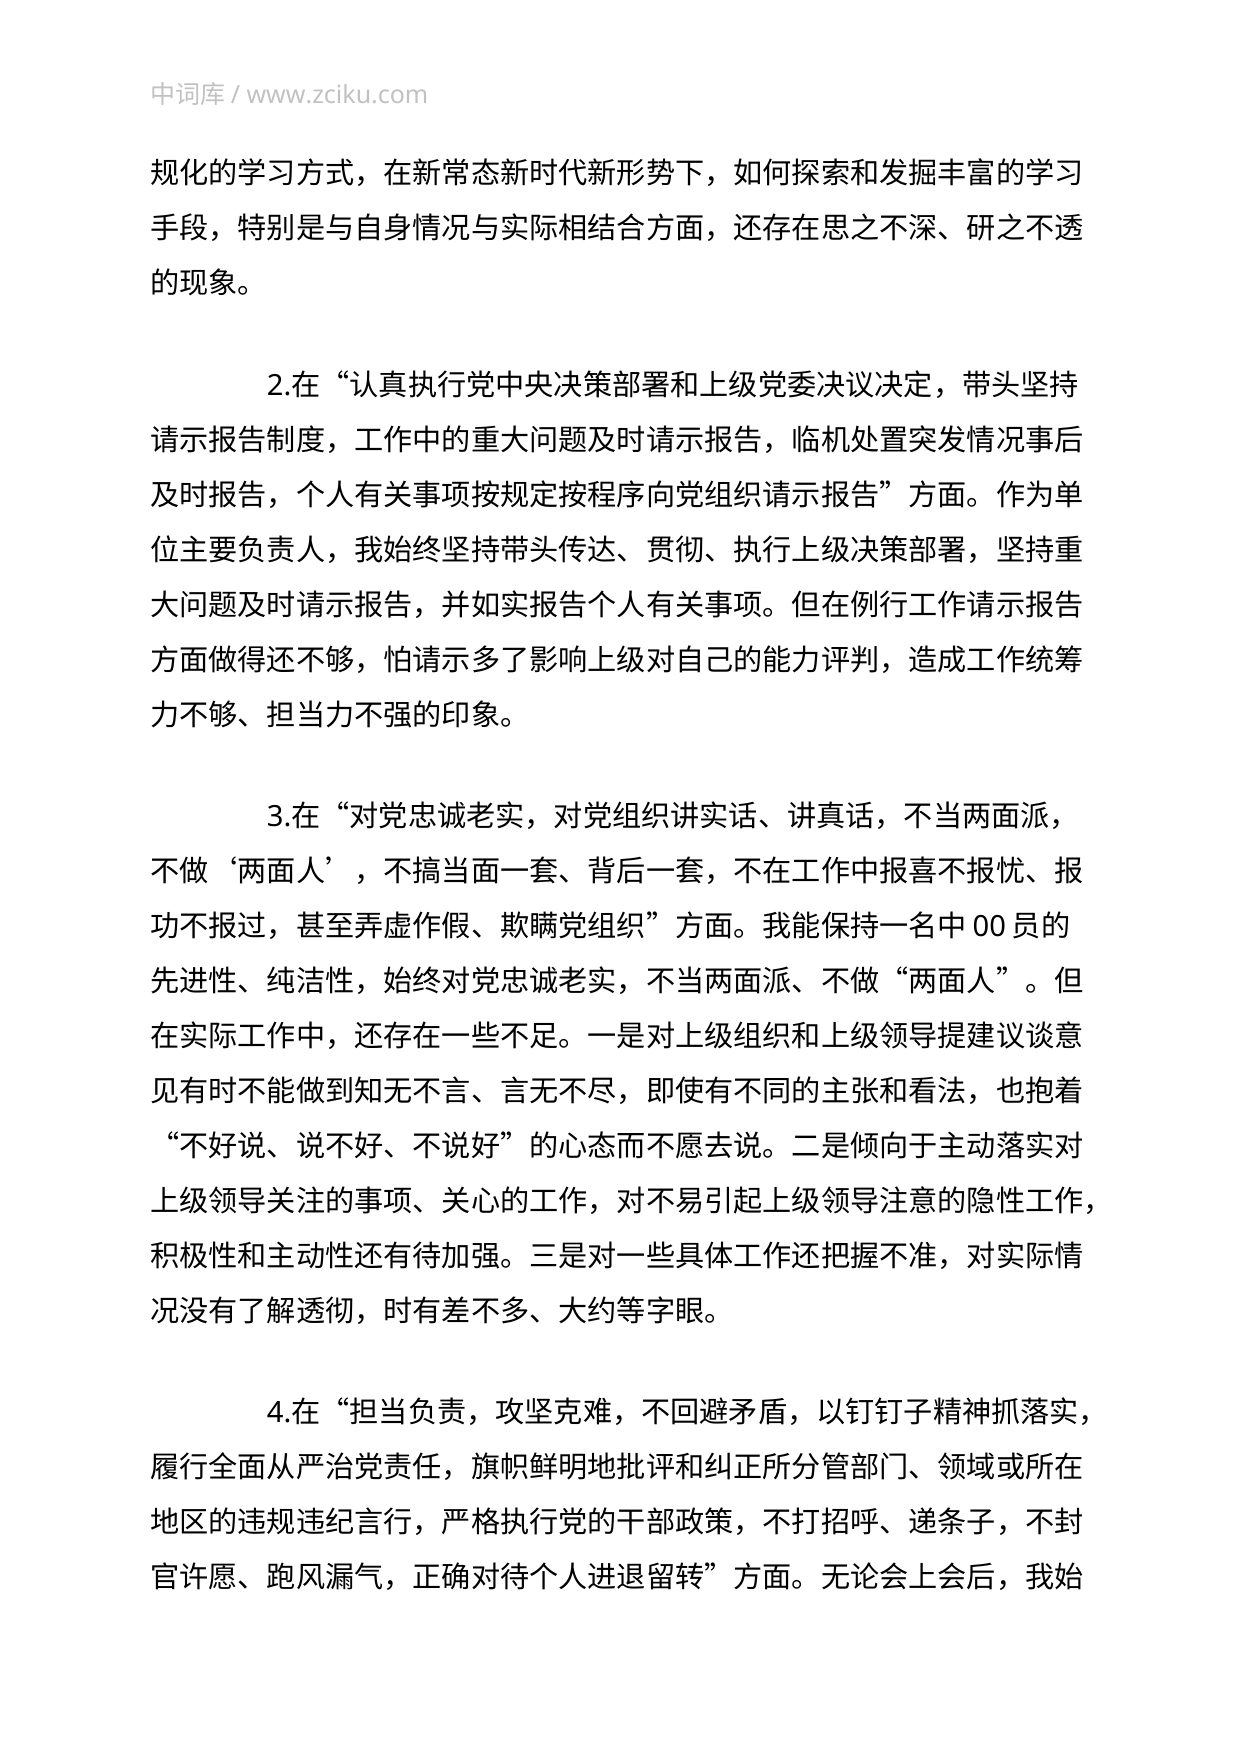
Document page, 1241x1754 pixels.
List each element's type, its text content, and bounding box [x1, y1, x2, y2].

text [150, 1389, 1090, 1596]
text 3.在“对党忠诚老实，对党组织讲实话、讲真话，不当两面派，不做‘两面人’，不搞当面一套、背后一套，不在工作中报喜不报忧、报功不报过，甚至弄虚作假、欺瞒党组织”方面。我能保持一名中00员的先进性、纯洁性，始终对党忠诚老实，不当两面派、不做“两面人”。但在实际工作中，还存在一些不足。一是对上级组织和上级领导提建议谈意见有时不能做到知无不言、言无不尽，即使有不同的主张和看法，也抱着“不好说、说不好、不说好”的心态而不愿去说。二是倾向于主动落实对上级领导关注的事项、关心的工作，对不易引起上级领导注意的隐性工作，积极性和主动性还有待加强。三是对一些具体工作还把握不准，对实际情况没有了解透彻，时有差不多、大约等字眼。 [150, 793, 1090, 1329]
text 2.在“认真执行党中央决策部署和上级党委决议决定，带头坚持请示报告制度，工作中的重大问题及时请示报告，临机处置突发情况事后及时报告，个人有关事项按规定按程序向党组织请示报告”方面。作为单位主要负责人，我始终坚持带头传达、贯彻、执行上级决策部署，坚持重大问题及时请示报告，并如实报告个人有关事项。但在例行工作请示报告方面做得还不够，怕请示多了影响上级对自己的能力评判，造成工作统筹力不够、担当力不强的印象。 [150, 362, 1090, 733]
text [150, 150, 1090, 302]
